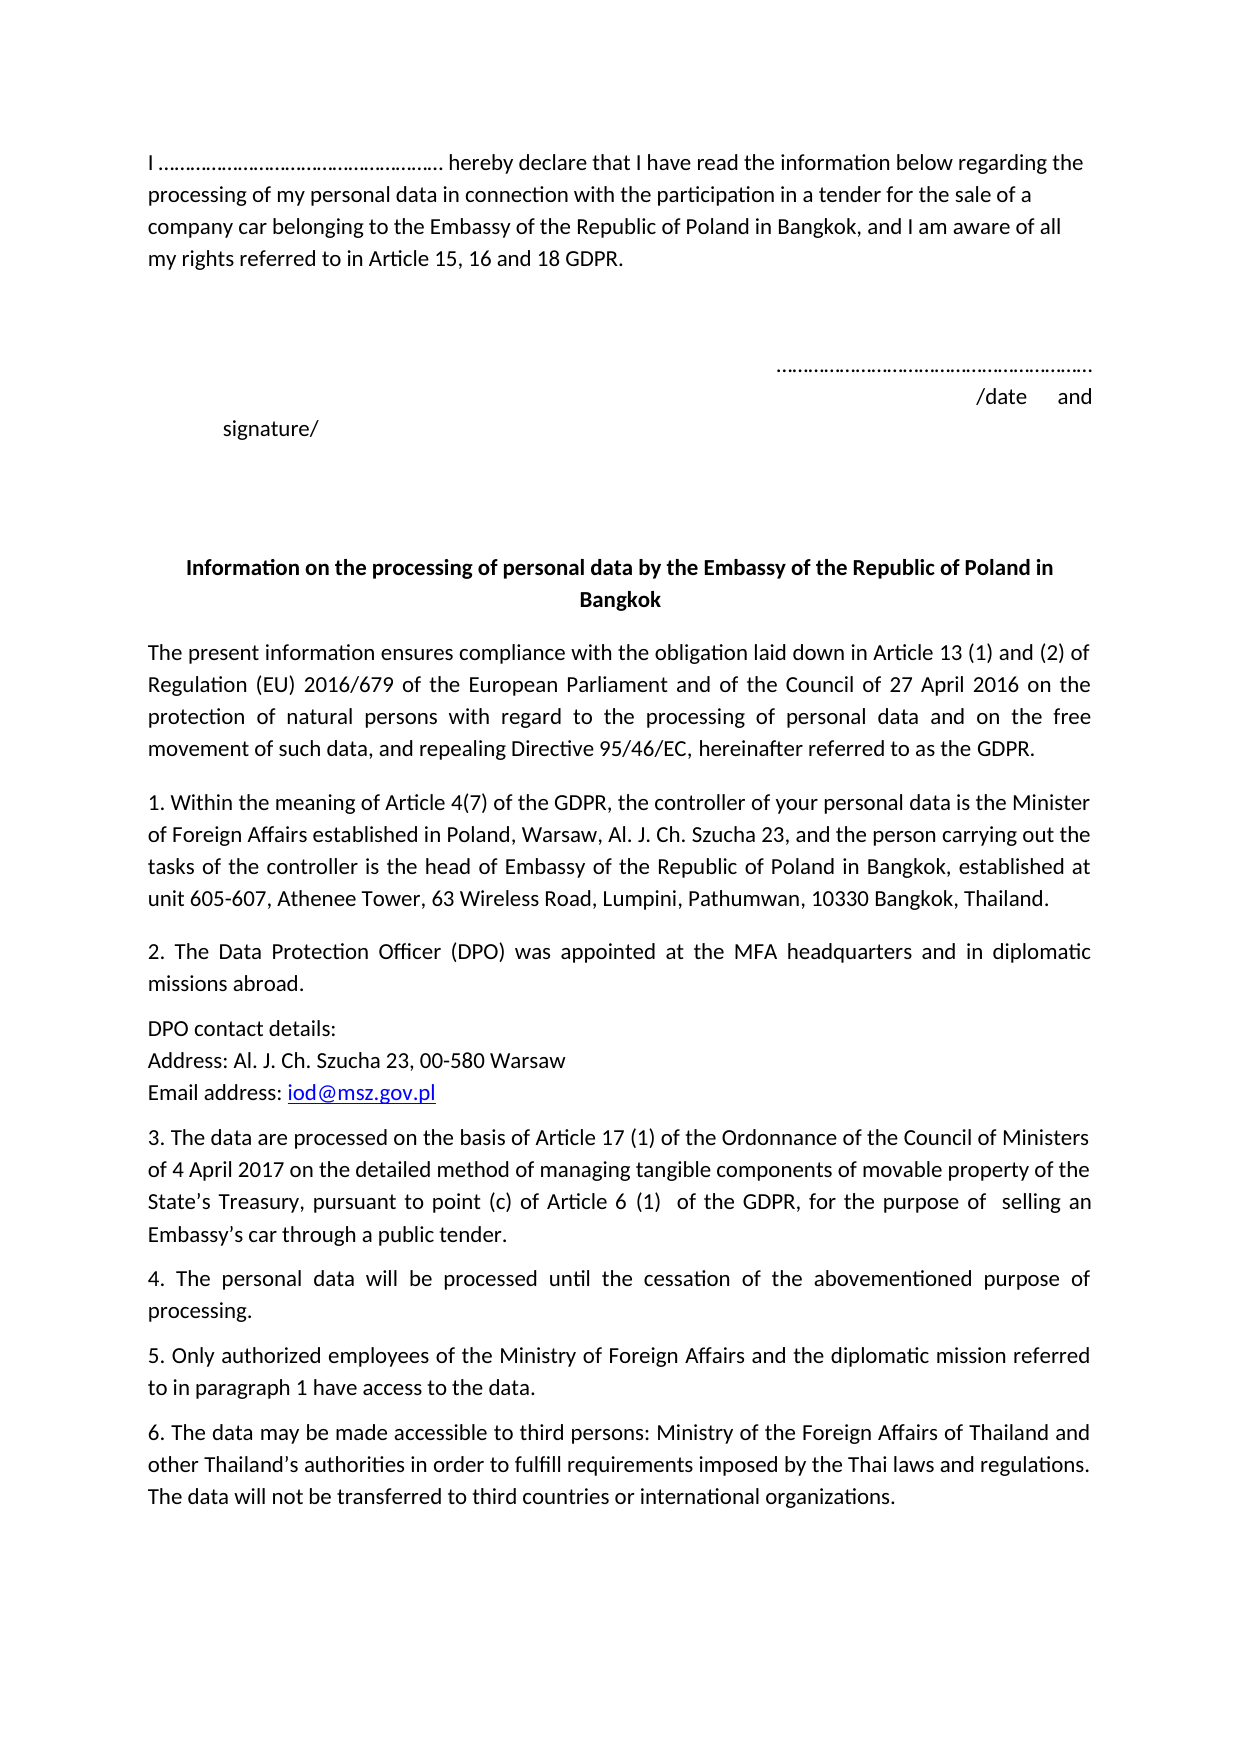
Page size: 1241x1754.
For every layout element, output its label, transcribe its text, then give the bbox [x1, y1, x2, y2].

text Information on the processing of personal data by the Embassy of the Republic of Poland in Bangkok [148, 553, 1093, 613]
list …………………………………………………… [223, 350, 1093, 378]
text 3. The data are processed on the basis of Article 17 (1) of the Ordonnance of the Council of Ministers of 4 April 2017 on the detailed method of managing tangible components of movable property of the State’s Treasury, pursuant to point (c) of Article 6 (1) of the GDPR, for the purpose of selling an Embassy’s car through a public tender. [148, 1123, 1093, 1248]
text Email address: iod@msz.gov.pl [148, 1078, 1093, 1106]
list DPO contact details: [148, 1014, 1093, 1042]
text 1. Within the meaning of Article 4(7) of the GDPR, the controller of your personal data is the Minister of Foreign Affairs established in Poland, Warsaw, Al. J. Ch. Szucha 23, and the person carrying out the tasks of the controller is the head of Embassy of the Republic of Poland in Bangkok, established at unit 605-607, Athenee Tower, 63 Wireless Road, Lumpini, Pathumwan, 10330 Bangkok, Thailand. [148, 788, 1093, 912]
list Address: Al. J. Ch. Szucha 23, 00-580 Warsaw [148, 1046, 1093, 1074]
list /date and signature/ [223, 382, 1093, 443]
text I ……………………………………………… hereby declare that I have read the information below regarding the processing of my personal data in connection with the participation in a tender for the sale of a company car belonging to the Embassy of the Republic of Poland in Bangkok, and I am aware of all my rights referred to in Article 15, 16 and 18 GDPR. [148, 148, 1093, 272]
text 5. Only authorized employees of the Ministry of Foreign Affairs and the diplomatic mission referred to in paragraph 1 have access to the data. [148, 1341, 1093, 1401]
text 4. The personal data will be processed until the cessation of the abovementioned purpose of processing. [148, 1264, 1093, 1324]
text The present information ensures compliance with the obligation laid down in Article 13 (1) and (2) of Regulation (EU) 2016/679 of the European Parliament and of the Council of 27 April 2016 on the protection of natural persons with regard to the processing of personal data and on the free movement of such data, and repealing Directive 95/46/EC, hereinafter referred to as the GDPR. [148, 638, 1093, 763]
text 6. The data may be made accessible to third persons: Ministry of the Foreign Affairs of Thailand and other Thailand’s authorities in order to fulfill requirements imposed by the Thai laws and regulations. The data will not be transferred to third countries or international organizations. [148, 1418, 1093, 1511]
text 2. The Data Protection Officer (DPO) was appointed at the MFA headquarters and in diplomatic missions abroad. [148, 937, 1093, 997]
